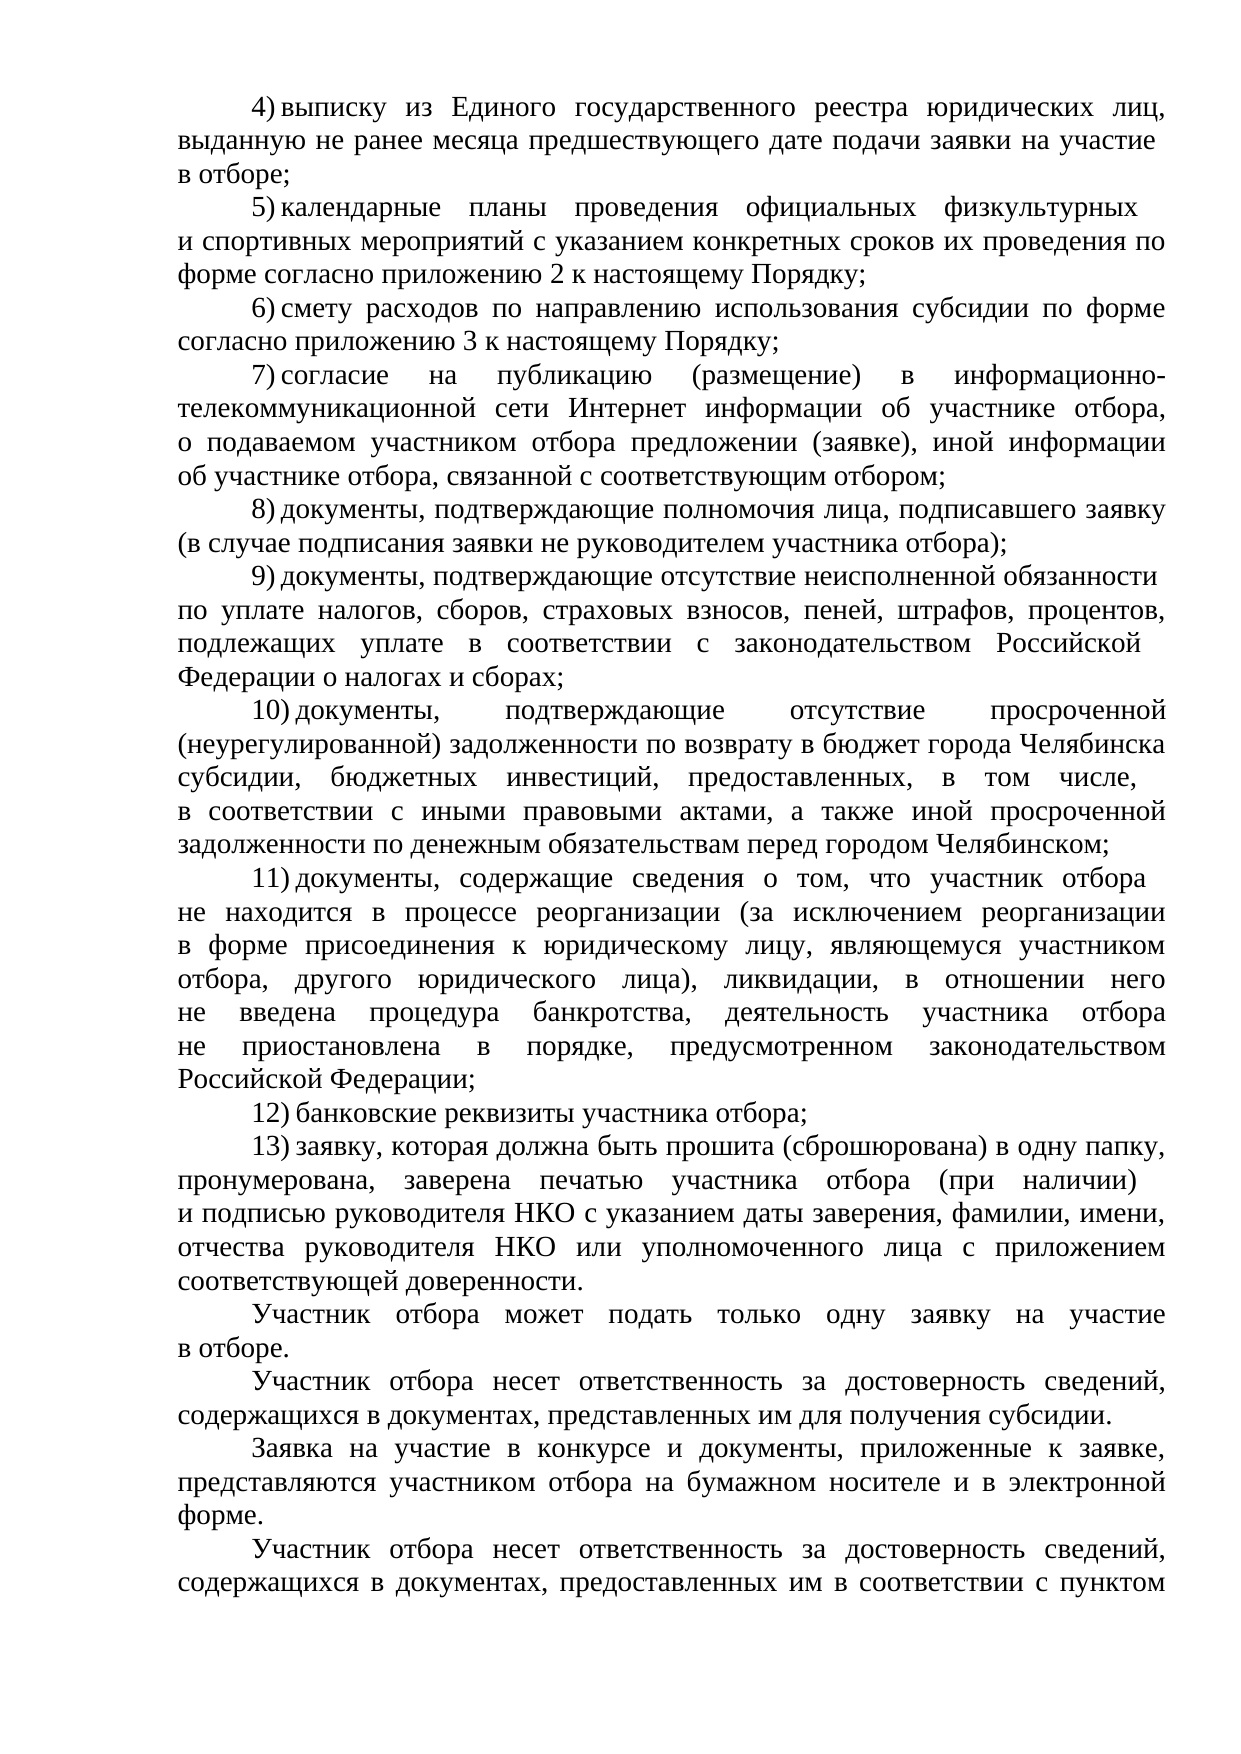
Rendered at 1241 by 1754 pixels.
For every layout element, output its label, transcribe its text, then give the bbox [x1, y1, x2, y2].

text Заявка на участие в конкурсе и документы, приложенные к заявке, представляются участником отбора на бумажном носителе и в электронной форме. [177, 1430, 1167, 1531]
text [177, 1531, 1167, 1598]
list выписку из Единого государственного реестра юридических лиц, выданную не ранее месяца предшествующего дате подачи заявки на участие в отборе; [177, 89, 1167, 189]
list смету расходов по направлению использования субсидии по форме согласно приложению 3 к настоящему Порядку; [177, 290, 1167, 357]
list документы, подтверждающие отсутствие просроченной (неурегулированной) задолженности по возврату в бюджет города Челябинска субсидии, бюджетных инвестиций, предоставленных, в том числе, в соответствии с иными правовыми актами, а также иной просроченной задолженности по денежным обязательствам перед городом Челябинском; [177, 692, 1167, 860]
list документы, подтверждающие полномочия лица, подписавшего заявку (в случае подписания заявки не руководителем участника отбора); [177, 491, 1167, 558]
list документы, подтверждающие отсутствие неисполненной обязанности по уплате налогов, сборов, страховых взносов, пеней, штрафов, процентов, подлежащих уплате в соответствии с законодательством Российской Федерации о налогах и сборах; [177, 558, 1167, 692]
text Участник отбора может подать только одну заявку на участие в отборе. [177, 1296, 1167, 1363]
list согласие на публикацию (размещение) в информационно- телекоммуникационной сети Интернет информации об участнике отбора, о подаваемом участником отбора предложении (заявке), иной информации об участнике отбора, связанной с соответствующим отбором; [177, 357, 1167, 491]
list календарные планы проведения официальных физкультурных и спортивных мероприятий с указанием конкретных сроков их проведения по форме согласно приложению 2 к настоящему Порядку; [177, 189, 1167, 290]
text Участник отбора несет ответственность за достоверность сведений, содержащихся в документах, представленных им для получения субсидии. [177, 1363, 1167, 1430]
list заявку, которая должна быть прошита (сброшюрована) в одну папку, пронумерована, заверена печатью участника отбора (при наличии) и подписью руководителя НКО с указанием даты заверения, фамилии, имени, отчества руководителя НКО или уполномоченного лица с приложением соответствующей доверенности. [177, 1128, 1167, 1296]
list документы, содержащие сведения о том, что участник отбора не находится в процессе реорганизации (за исключением реорганизации в форме присоединения к юридическому лицу, являющемуся участником отбора, другого юридического лица), ликвидации, в отношении него не введена процедура банкротства, деятельность участника отбора не приостановлена в порядке, предусмотренном законодательством Российской Федерации; [177, 860, 1167, 1095]
list банковские реквизиты участника отбора; [177, 1095, 1167, 1128]
